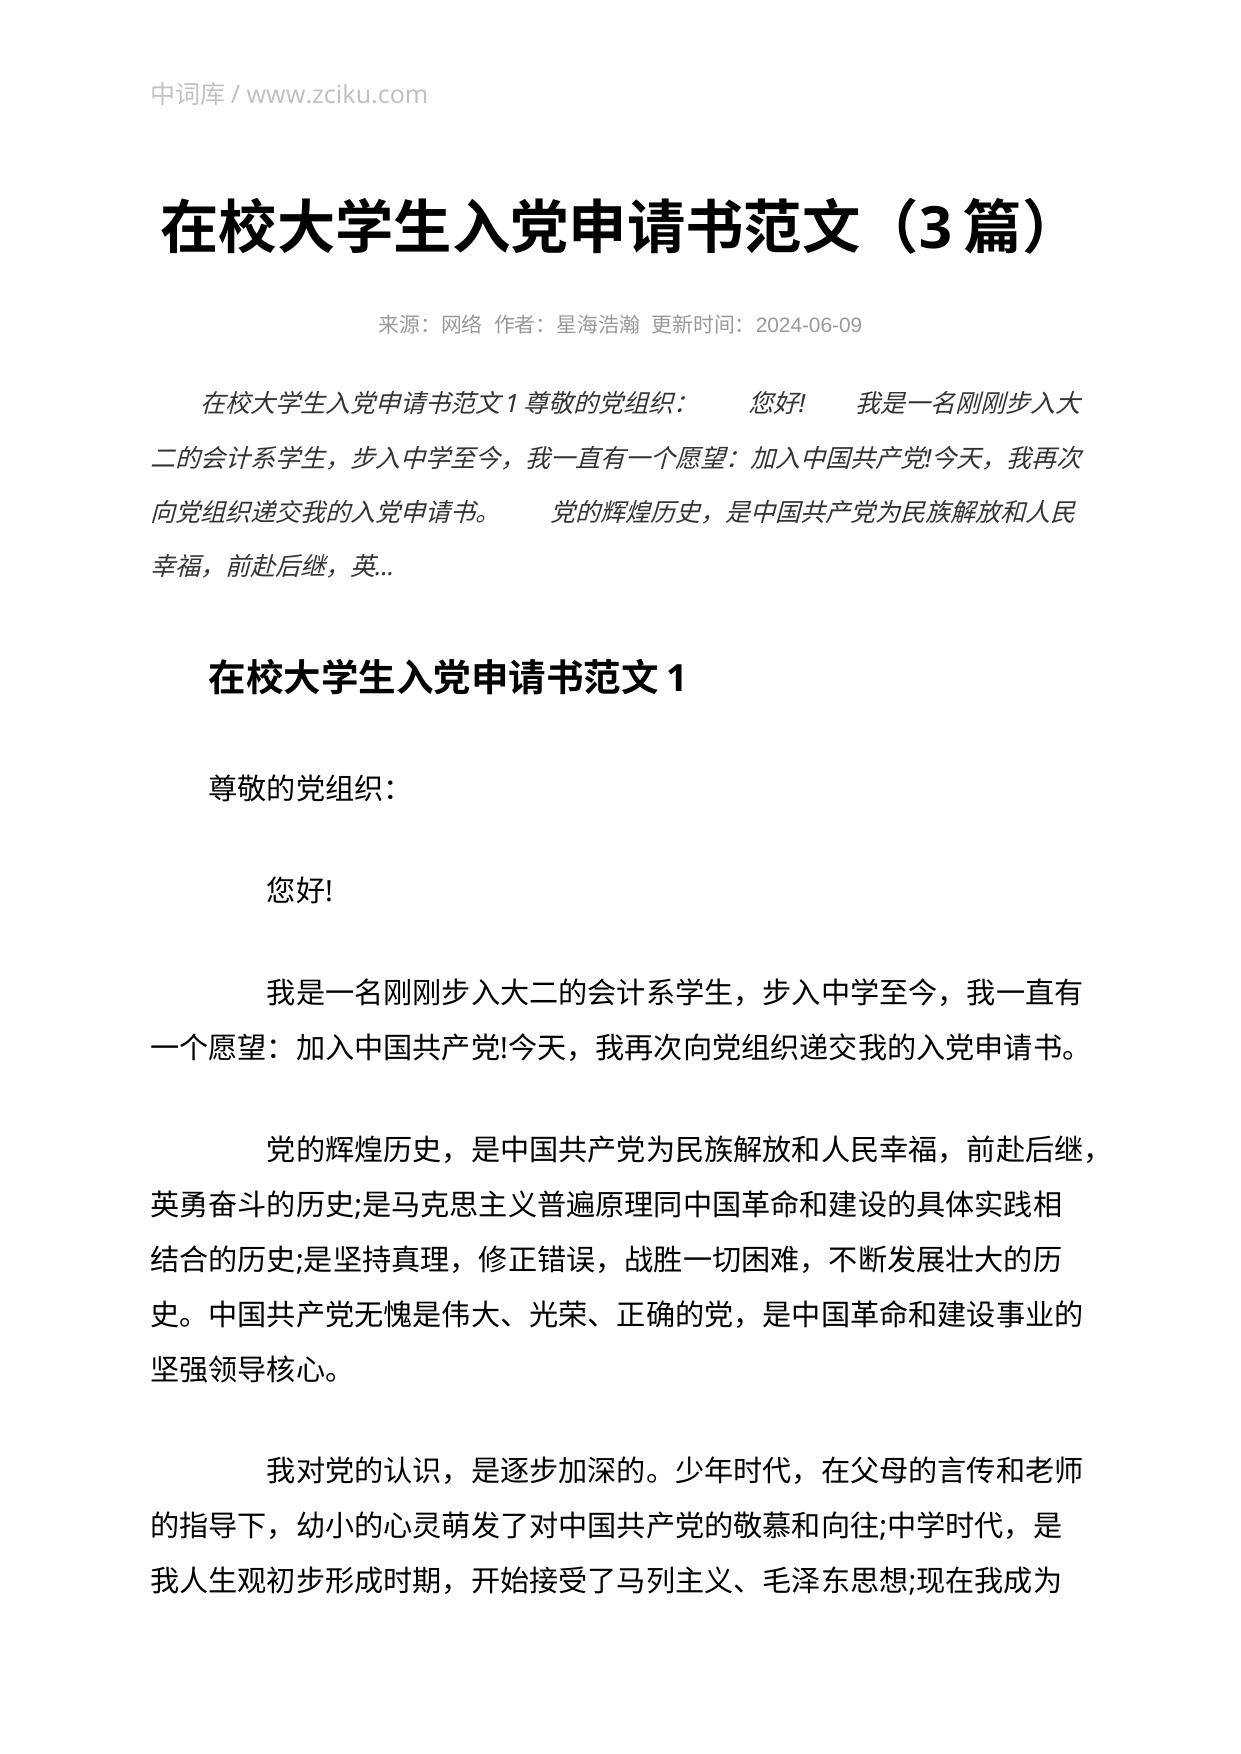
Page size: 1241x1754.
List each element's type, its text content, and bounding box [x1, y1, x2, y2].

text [150, 1448, 1090, 1600]
text 我是一名刚刚步入大二的会计系学生，步入中学至今，我一直有一个愿望：加入中国共产党!今天，我再次向党组织递交我的入党申请书。 [150, 969, 1090, 1067]
text 党的辉煌历史，是中国共产党为民族解放和人民幸福，前赴后继，英勇奋斗的历史;是马克思主义普遍原理同中国革命和建设的具体实践相结合的历史;是坚持真理，修正错误，战胜一切困难，不断发展壮大的历史。中国共产党无愧是伟大、光荣、正确的党，是中国革命和建设事业的坚强领导核心。 [150, 1126, 1090, 1388]
text 您好! [150, 867, 1090, 910]
text 在校大学生入党申请书范文1 [150, 648, 1090, 703]
subtitle 在校大学生入党申请书范文（3篇） [150, 181, 1090, 266]
text 在校大学生入党申请书范文1尊敬的党组织： 您好! 我是一名刚刚步入大二的会计系学生，步入中学至今，我一直有一个愿望：加入中国共产党!今天，我再次向党组织递交我的入党申请书。 党的辉煌历史，是中国共产党为民族解放和人民幸福，前赴后继，英... [150, 384, 1090, 583]
text 来源：网络 作者：星海浩瀚 更新时间：2024-06-09 [150, 313, 1090, 337]
text 尊敬的党组织： [150, 766, 1090, 808]
